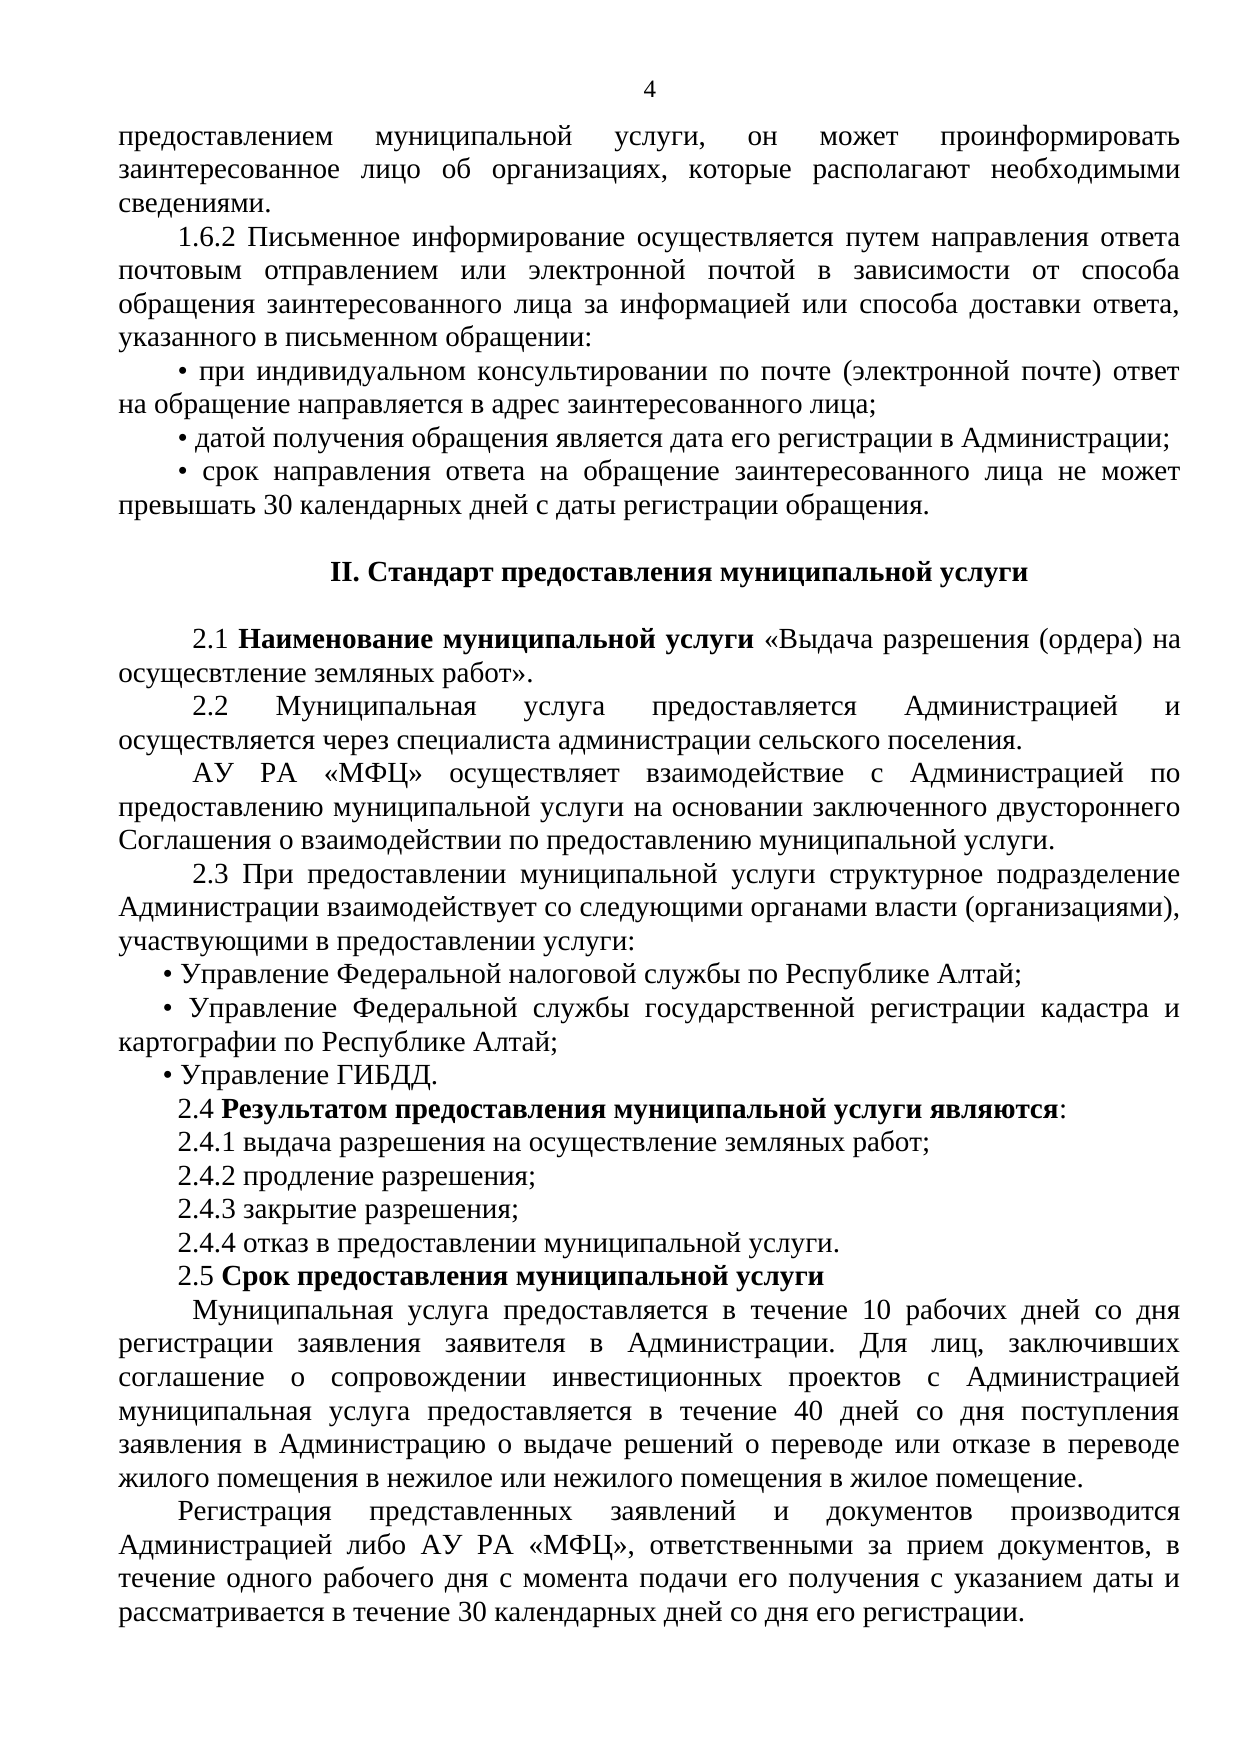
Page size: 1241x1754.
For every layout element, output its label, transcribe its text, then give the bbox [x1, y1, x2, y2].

list АУ РА «МФЦ» осуществляет взаимодействие с Администрацией по предоставлению муниципальной услуги на основании заключенного двустороннего Соглашения о взаимодействии по предоставлению муниципальной услуги. [118, 755, 1181, 856]
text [118, 118, 1181, 219]
text 2.4.3 закрытие разрешения; [118, 1191, 1181, 1225]
text 1.6.2 Письменное информирование осуществляется путем направления ответа почтовым отправлением или электронной почтой в зависимости от способа обращения заинтересованного лица за информацией или способа доставки ответа, указанного в письменном обращении: [118, 219, 1181, 353]
text • срок направления ответа на обращение заинтересованного лица не может превышать 30 календарных дней с даты регистрации обращения. [118, 453, 1181, 521]
text 2.4 Результатом предоставления муниципальной услуги являются: [118, 1091, 1181, 1124]
text • при индивидуальном консультировании по почте (электронной почте) ответ на обращение направляется в адрес заинтересованного лица; [118, 353, 1181, 420]
text • Управление ГИБДД. [118, 1057, 1181, 1091]
text 2.5 Срок предоставления муниципальной услуги [118, 1258, 1181, 1292]
text • датой получения обращения является дата его регистрации в Администрации; [118, 420, 1181, 453]
text II. Стандарт предоставления муниципальной услуги [118, 554, 1181, 588]
list Муниципальная услуга предоставляется в течение 10 рабочих дней со дня регистрации заявления заявителя в Администрации. Для лиц, заключивших соглашение о сопровождении инвестиционных проектов с Администрацией муниципальная услуга предоставляется в течение 40 дней со дня поступления заявления в Администрацию о выдаче решений о переводе или отказе в переводе жилого помещения в нежилое или нежилого помещения в жилое помещение. [118, 1292, 1181, 1493]
text 2.4.2 продление разрешения; [118, 1158, 1181, 1191]
text • Управление Федеральной службы государственной регистрации кадастра и картографии по Республике Алтай; [118, 990, 1181, 1057]
list 2.2 Муниципальная услуга предоставляется Администрацией и осуществляется через специалиста администрации сельского поселения. [118, 688, 1181, 755]
list 2.1 Наименование муниципальной услуги «Выдача разрешения (ордера) на осущесвтление земляных работ». [118, 621, 1181, 688]
list 2.3 При предоставлении муниципальной услуги структурное подразделение Администрации взаимодействует со следующими органами власти (организациями), участвующими в предоставлении услуги: [118, 856, 1181, 957]
list Регистрация представленных заявлений и документов производится Администрацией либо АУ РА «МФЦ», ответственными за прием документов, в течение одного рабочего дня с момента подачи его получения с указанием даты и рассматривается в течение 30 календарных дней со дня его регистрации. [118, 1493, 1181, 1627]
list • Управление Федеральной налоговой службы по Республике Алтай; [118, 957, 1181, 990]
text 2.4.4 отказ в предоставлении муниципальной услуги. [118, 1225, 1181, 1258]
text 2.4.1 выдача разрешения на осуществление земляных работ; [118, 1124, 1181, 1158]
